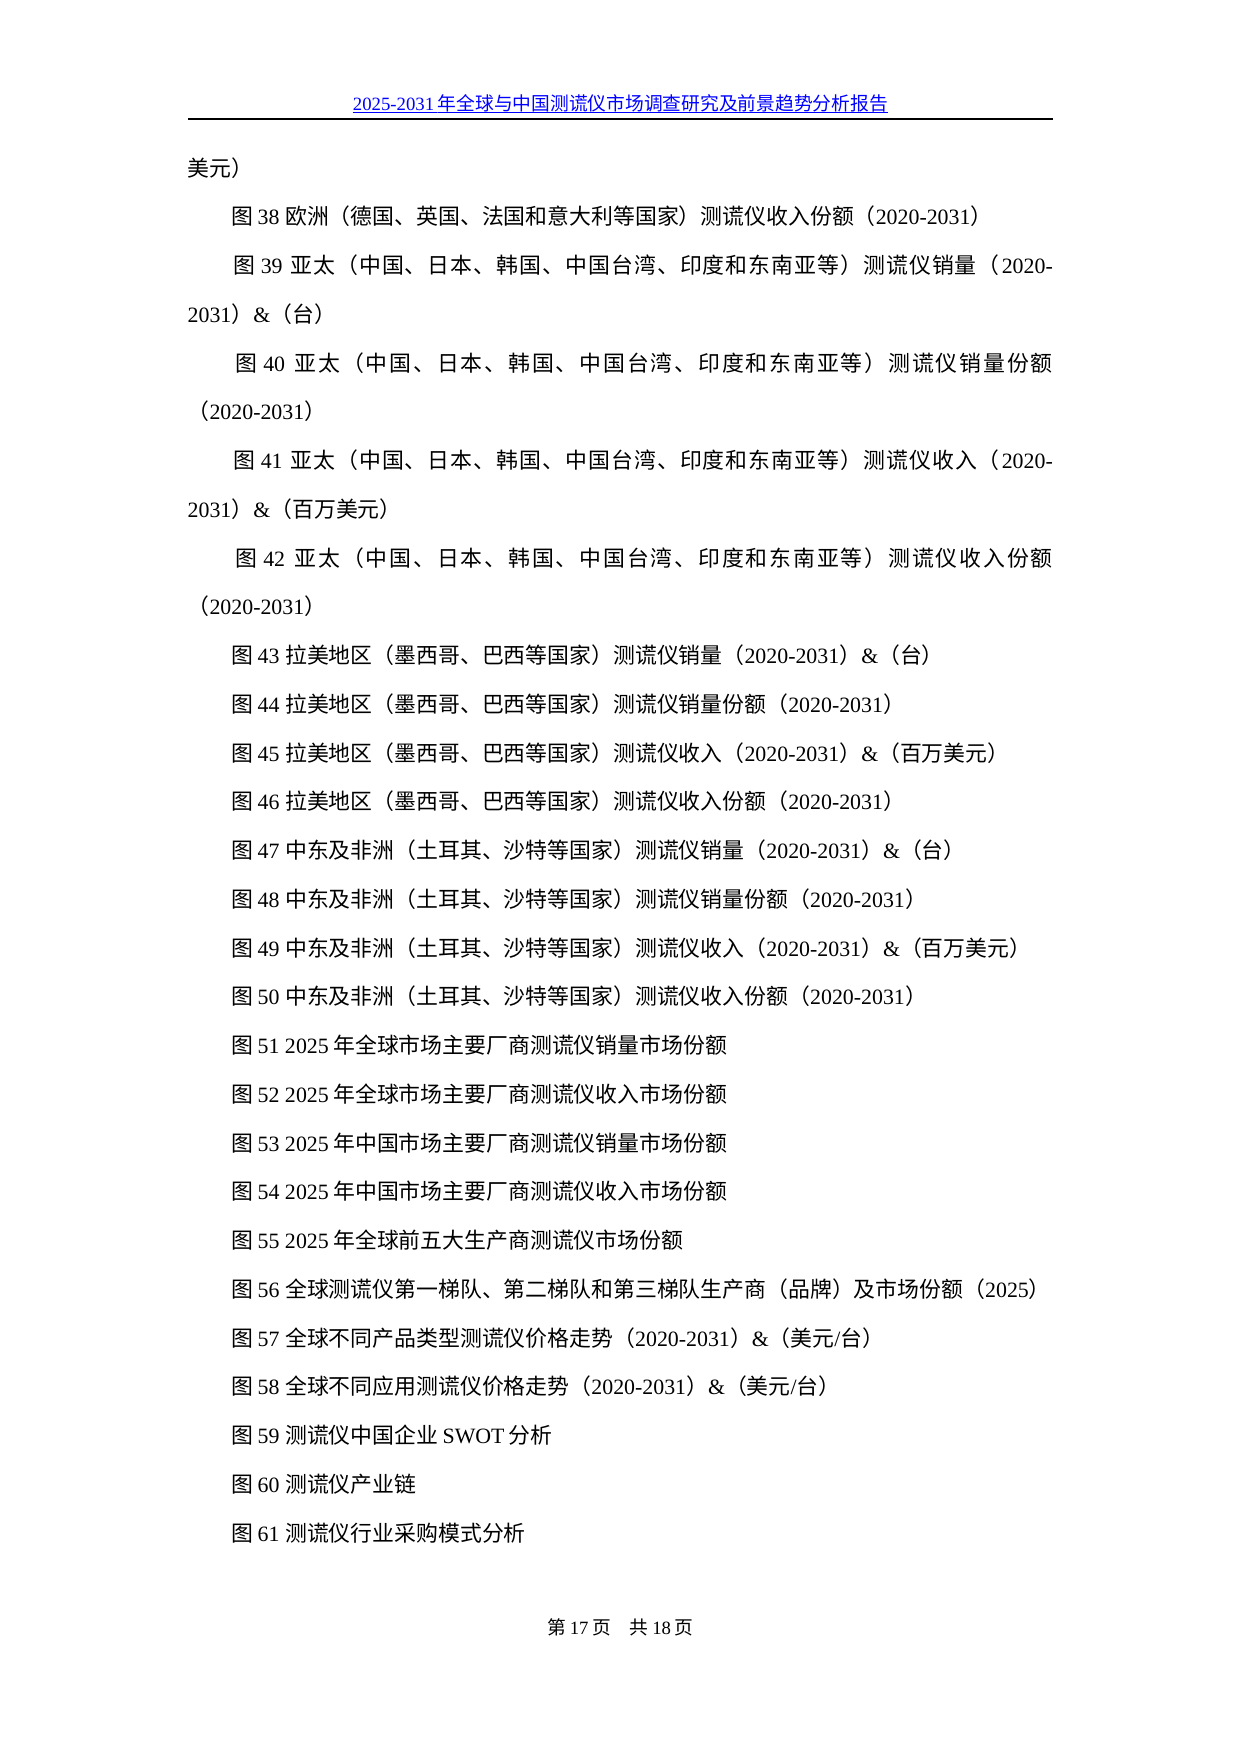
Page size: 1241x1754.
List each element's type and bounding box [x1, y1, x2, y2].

text [187, 150, 1053, 1548]
